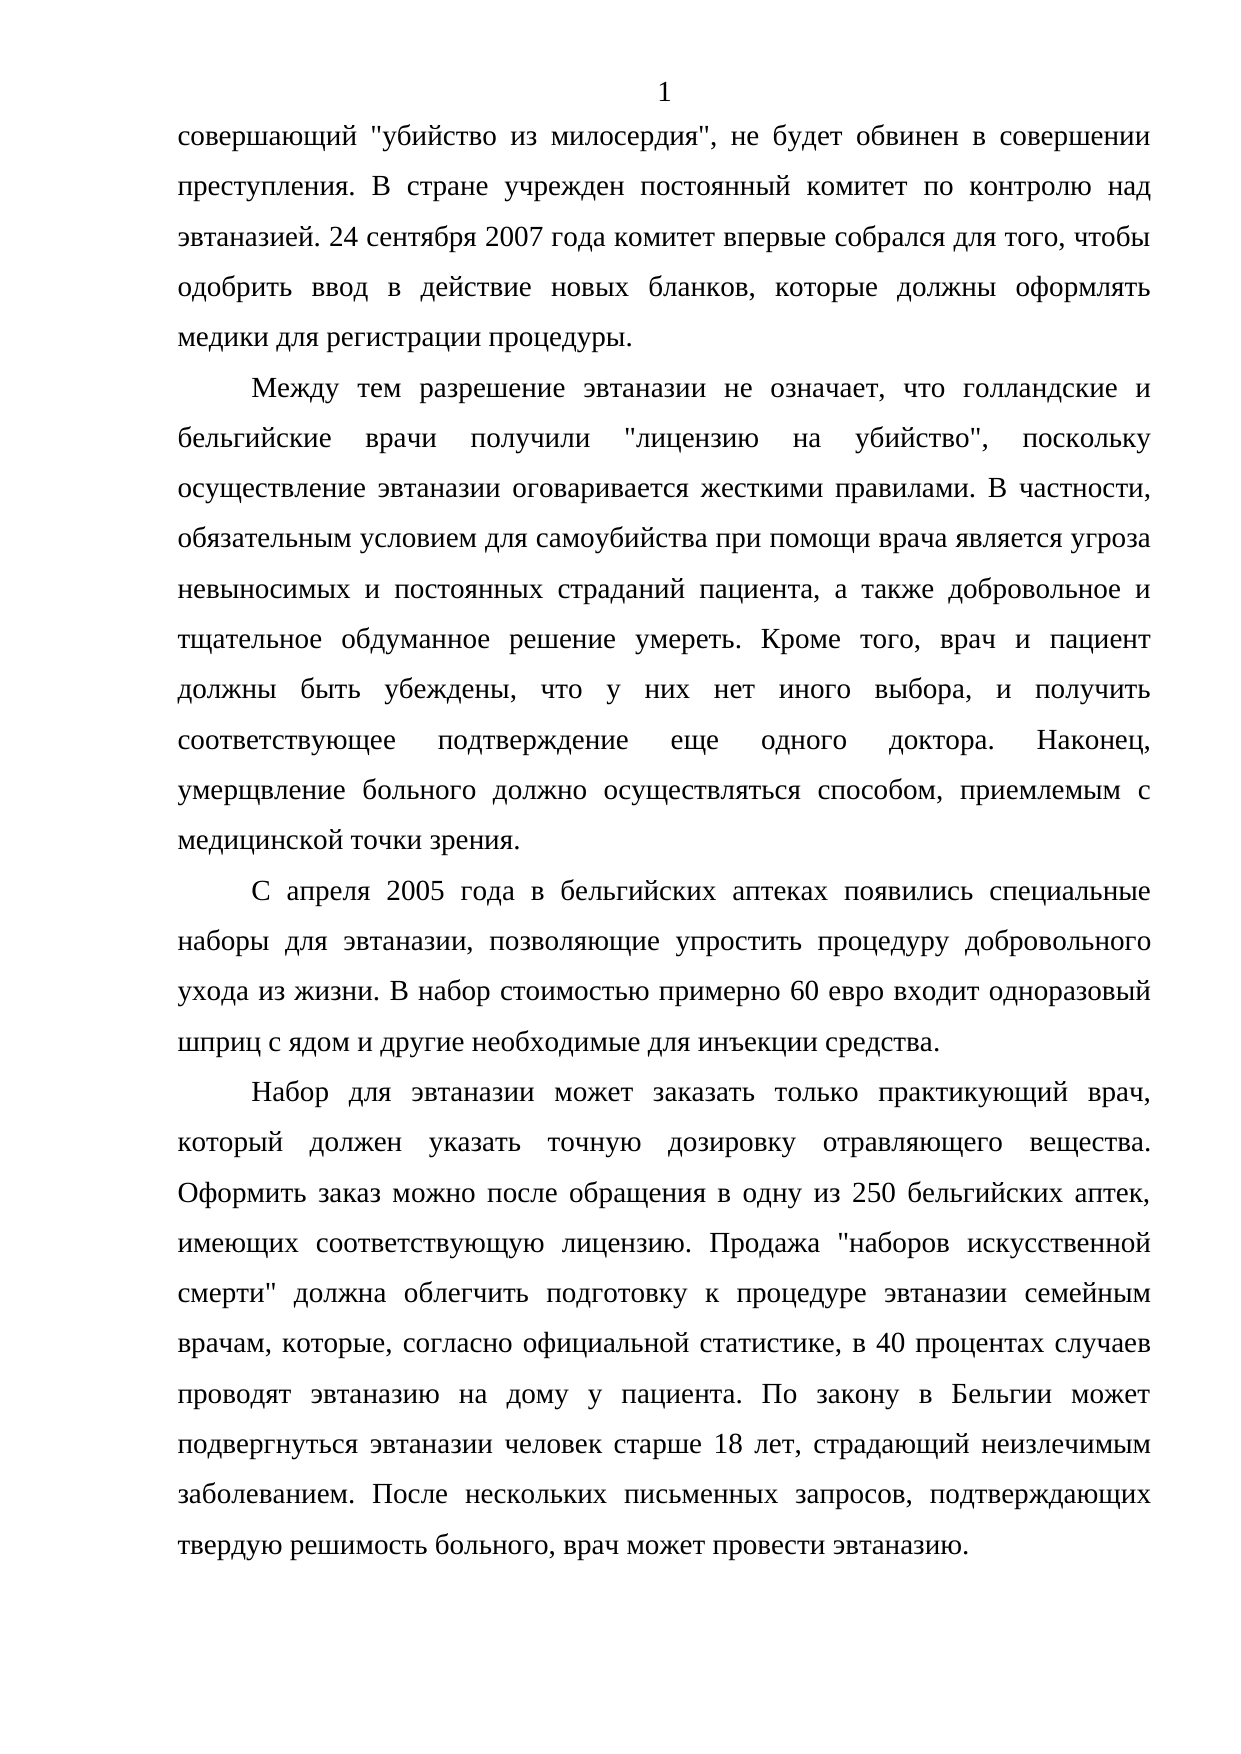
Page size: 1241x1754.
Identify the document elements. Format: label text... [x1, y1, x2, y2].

text С апреля 2005 года в бельгийских аптеках появились специальные наборы для эвтаназии, позволяющие упростить процедуру добровольного ухода из жизни. В набор стоимостью примерно 60 евро входит одноразовый шприц с ядом и другие необходимые для инъекции средства. [177, 873, 1152, 1057]
text Между тем разрешение эвтаназии не означает, что голландские и бельгийские врачи получили "лицензию на убийство", поскольку осуществление эвтаназии оговаривается жесткими правилами. В частности, обязательным условием для самоубийства при помощи врача является угроза невыносимых и постоянных страданий пациента, а также добровольное и тщательное обдуманное решение умереть. Кроме того, врач и пациент должны быть убеждены, что у них нет иного выбора, и получить соответствующее подтверждение еще одного доктора. Наконец, умерщвление больного должно осуществляться способом, приемлемым с медицинской точки зрения. [177, 370, 1152, 856]
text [177, 118, 1152, 353]
text Набор для эвтаназии может заказать только практикующий врач, который должен указать точную дозировку отравляющего вещества. Оформить заказ можно после обращения в одну из 250 бельгийских аптек, имеющих соответствующую лицензию. Продажа "наборов искусственной смерти" должна облегчить подготовку к процедуре эвтаназии семейным врачам, которые, согласно официальной статистике, в 40 процентах случаев проводят эвтаназию на дому у пациента. По закону в Бельгии может подвергнуться эвтаназии человек старше 18 лет, страдающий неизлечимым заболеванием. После нескольких письменных запросов, подтверждающих твердую решимость больного, врач может провести эвтаназию. [177, 1074, 1152, 1560]
